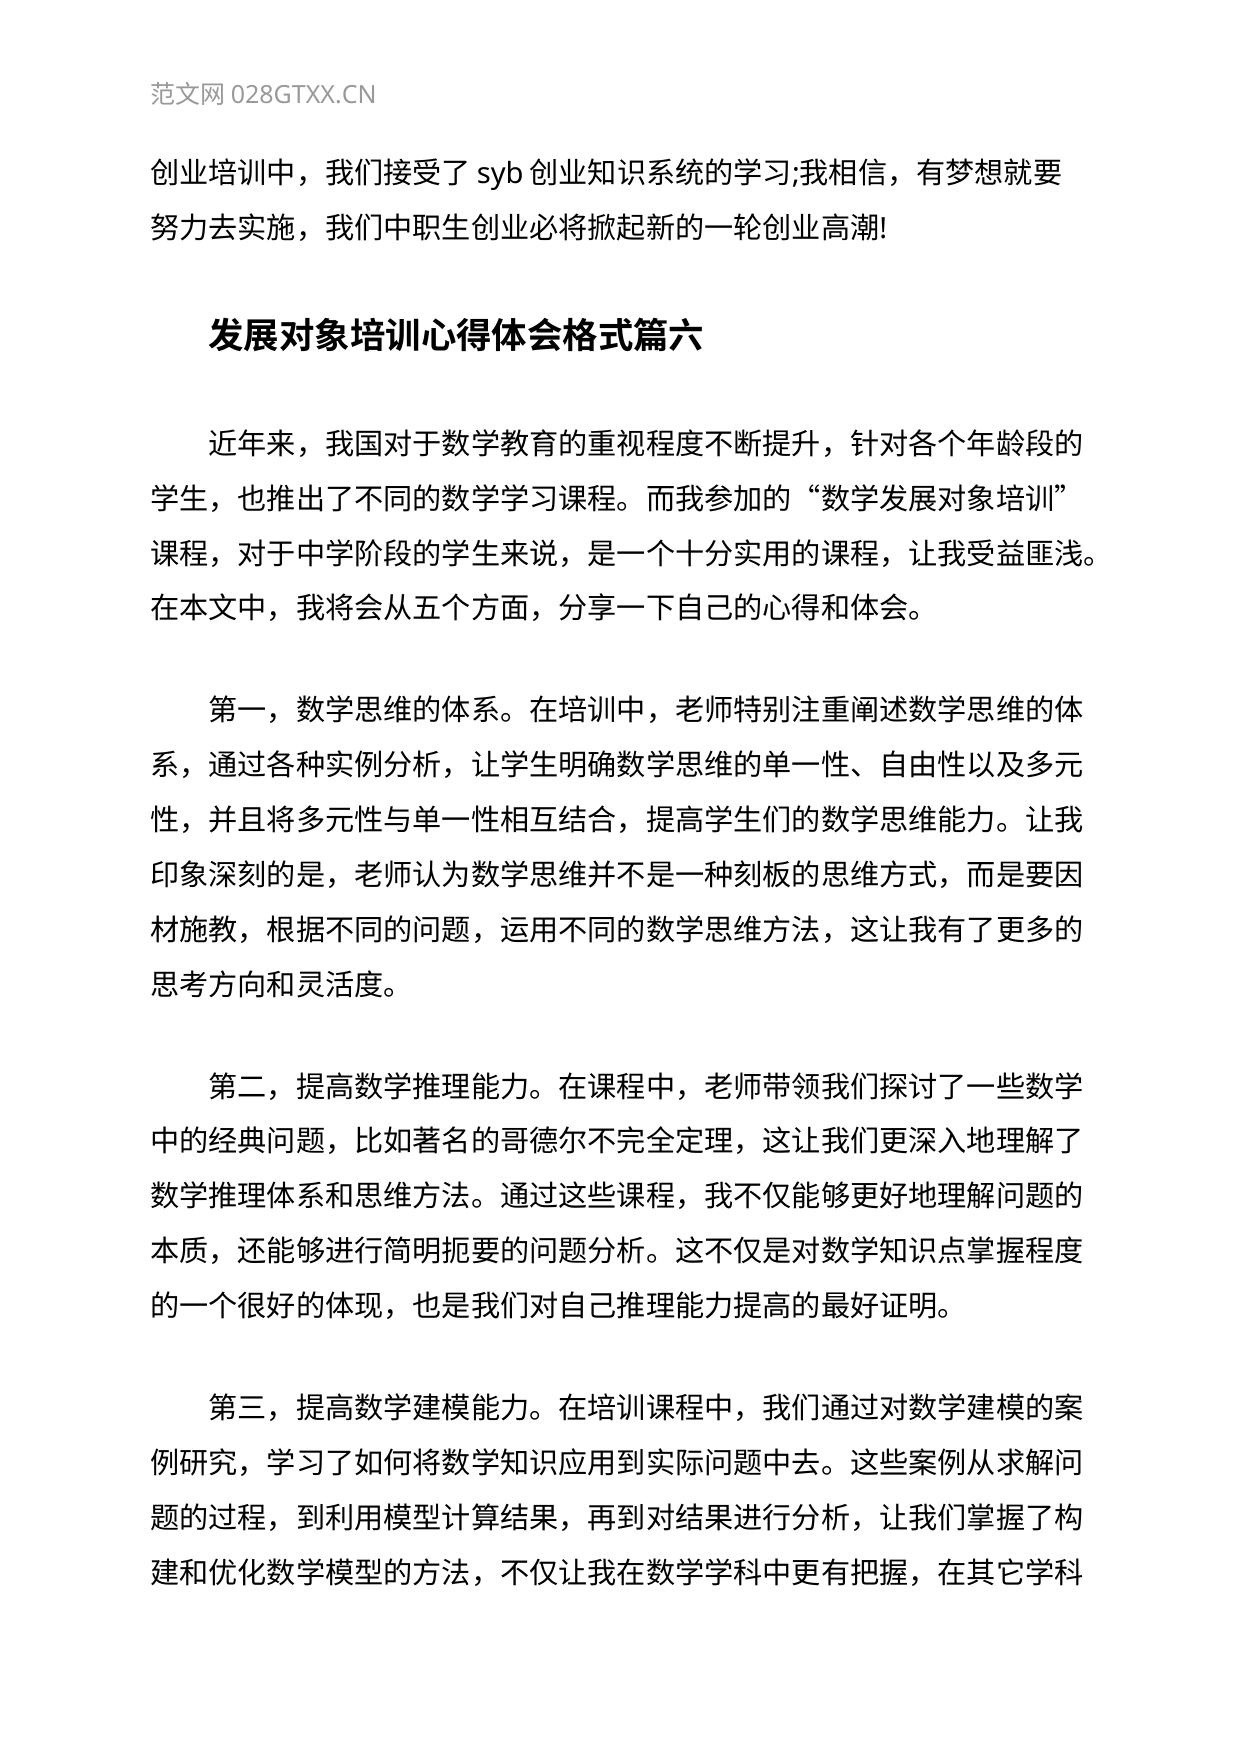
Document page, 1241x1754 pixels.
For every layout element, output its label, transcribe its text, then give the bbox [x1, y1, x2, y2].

text 第二，提高数学推理能力。在课程中，老师带领我们探讨了一些数学中的经典问题，比如著名的哥德尔不完全定理，这让我们更深入地理解了数学推理体系和思维方法。通过这些课程，我不仅能够更好地理解问题的本质，还能够进行简明扼要的问题分析。这不仅是对数学知识点掌握程度的一个很好的体现，也是我们对自己推理能力提高的最好证明。 [150, 1063, 1090, 1325]
text 第一，数学思维的体系。在培训中，老师特别注重阐述数学思维的体系，通过各种实例分析，让学生明确数学思维的单一性、自由性以及多元性，并且将多元性与单一性相互结合，提高学生们的数学思维能力。让我印象深刻的是，老师认为数学思维并不是一种刻板的思维方式，而是要因材施教，根据不同的问题，运用不同的数学思维方法，这让我有了更多的思考方向和灵活度。 [150, 687, 1090, 1004]
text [150, 1384, 1090, 1591]
text 近年来，我国对于数学教育的重视程度不断提升，针对各个年龄段的学生，也推出了不同的数学学习课程。而我参加的“数学发展对象培训”课程，对于中学阶段的学生来说，是一个十分实用的课程，让我受益匪浅。在本文中，我将会从五个方面，分享一下自己的心得和体会。 [150, 420, 1090, 627]
text 发展对象培训心得体会格式篇六 [150, 307, 1090, 358]
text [150, 150, 1090, 247]
